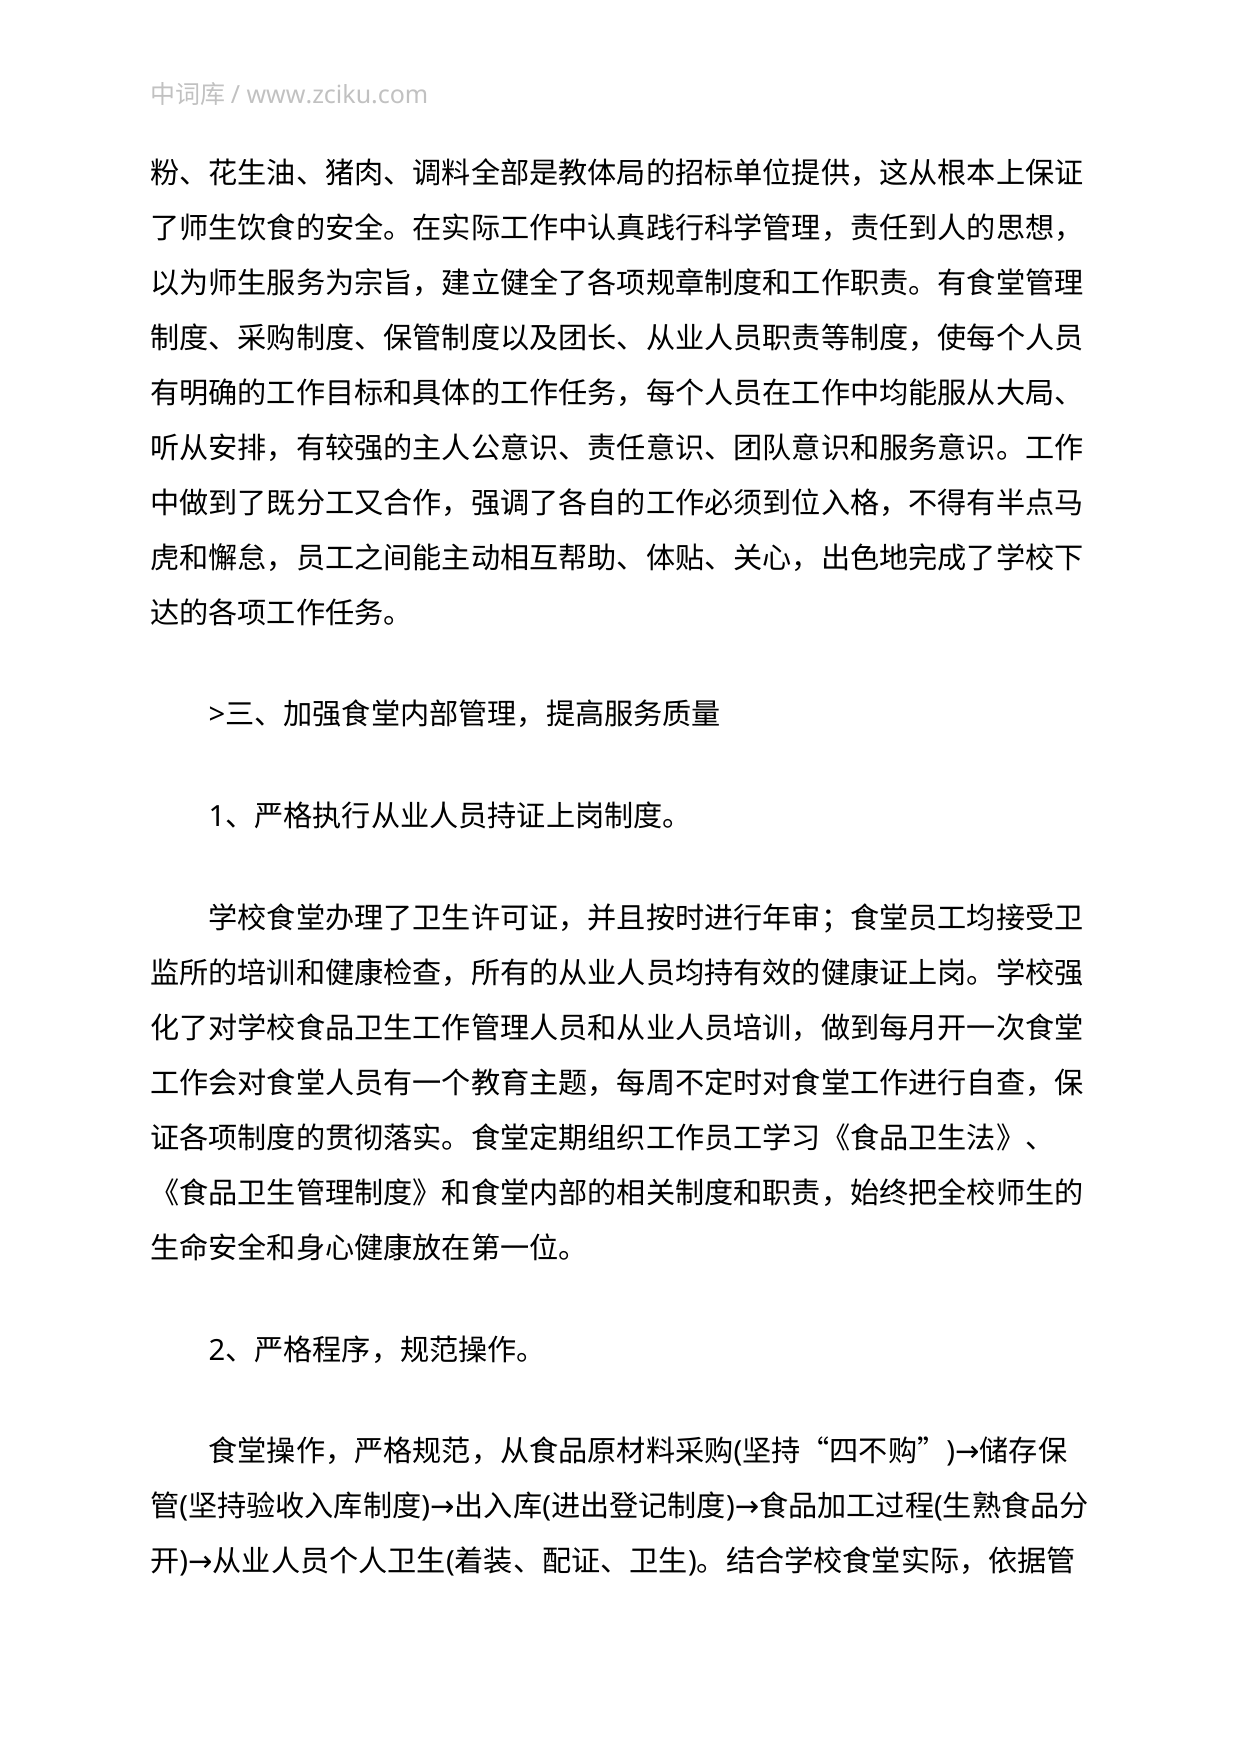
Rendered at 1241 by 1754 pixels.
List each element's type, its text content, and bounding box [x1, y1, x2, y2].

text >三、加强食堂内部管理，提高服务质量 [150, 691, 1090, 733]
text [150, 1428, 1090, 1580]
text 2、严格程序，规范操作。 [150, 1326, 1090, 1368]
text 1、严格执行从业人员持证上岗制度。 [150, 793, 1090, 835]
text 学校食堂办理了卫生许可证，并且按时进行年审；食堂员工均接受卫监所的培训和健康检查，所有的从业人员均持有效的健康证上岗。学校强化了对学校食品卫生工作管理人员和从业人员培训，做到每月开一次食堂工作会对食堂人员有一个教育主题，每周不定时对食堂工作进行自查，保证各项制度的贯彻落实。食堂定期组织工作员工学习《食品卫生法》、《食品卫生管理制度》和食堂内部的相关制度和职责，始终把全校师生的生命安全和身心健康放在第一位。 [150, 895, 1090, 1267]
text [150, 150, 1090, 631]
